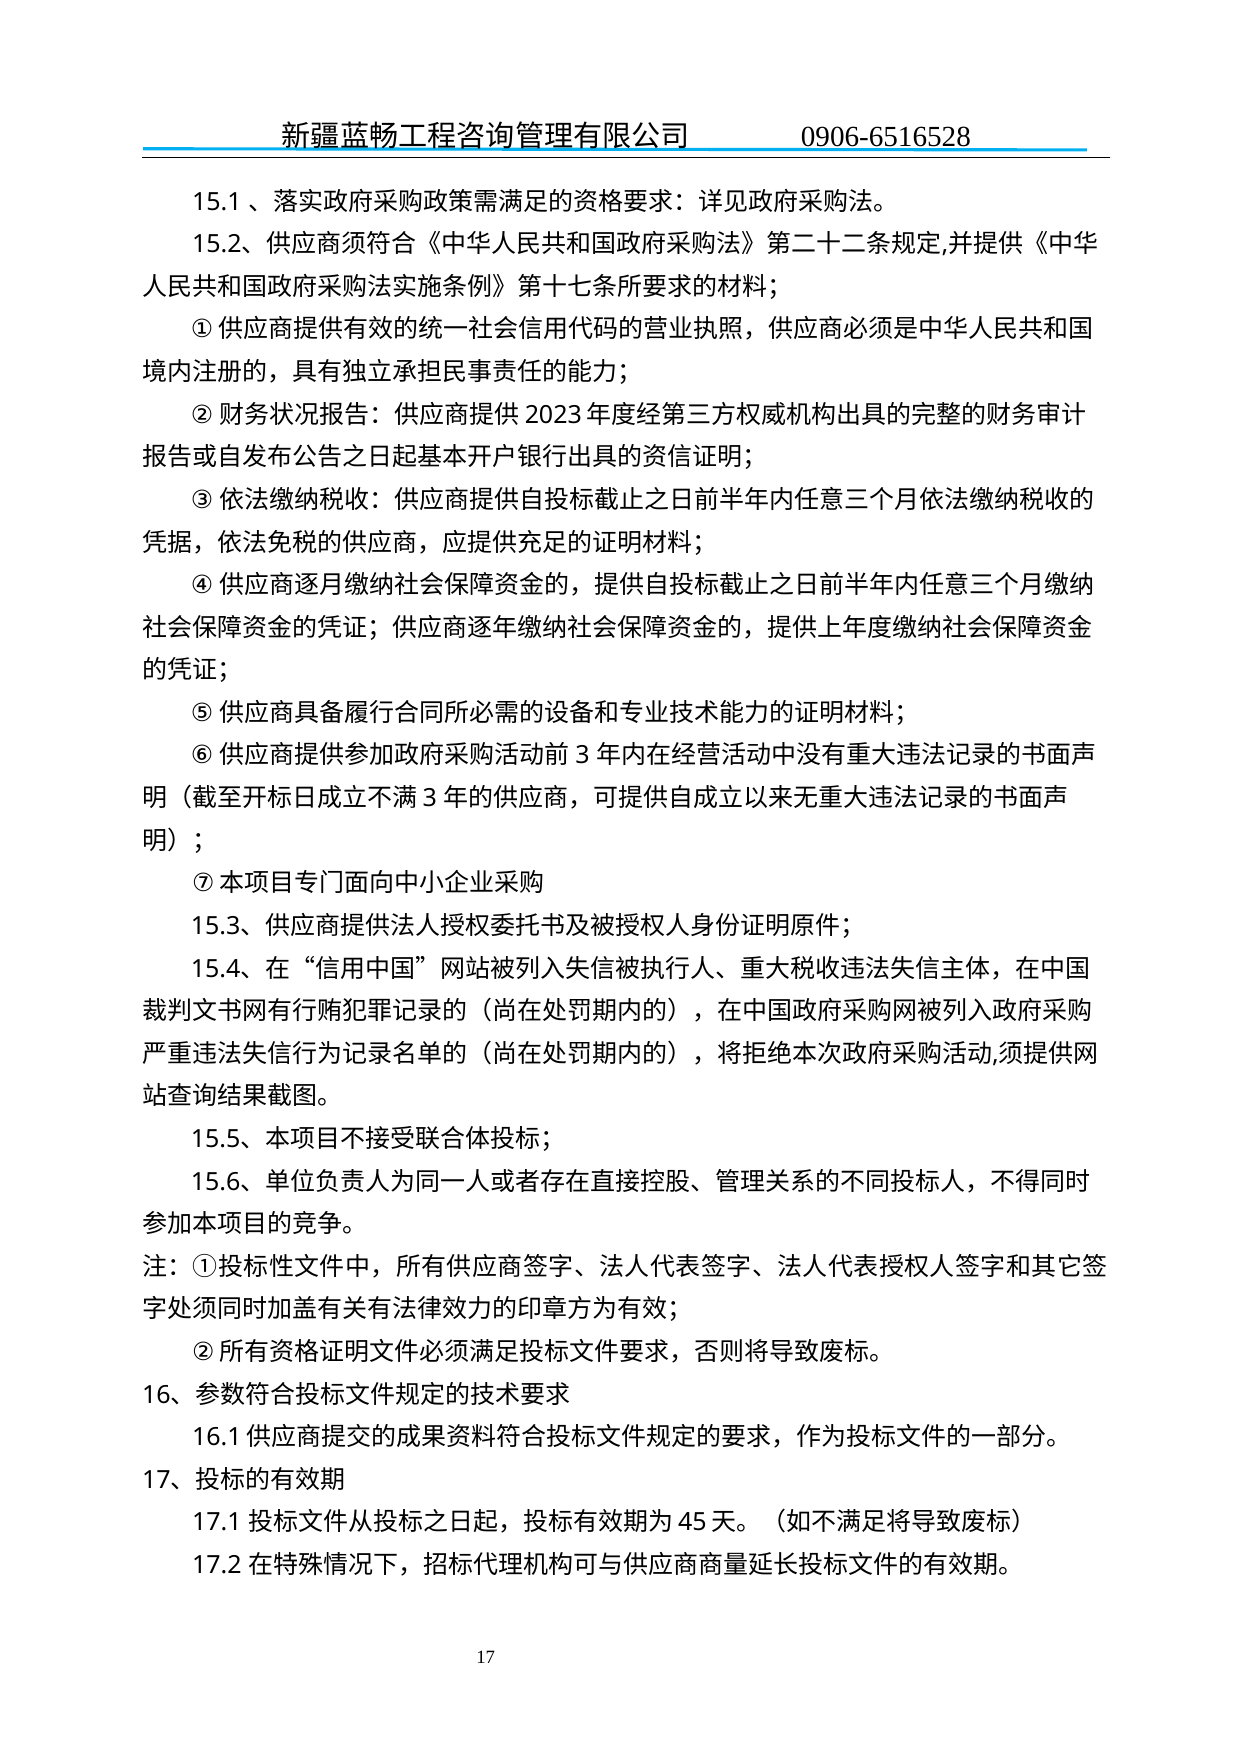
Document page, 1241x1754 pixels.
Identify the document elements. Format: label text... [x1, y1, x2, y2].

text 16.1供应商提交的成果资料符合投标文件规定的要求，作为投标文件的一部分。 [142, 1413, 1110, 1456]
text ⑤ 供应商具备履行合同所必需的设备和专业技术能力的证明材料； [142, 689, 1110, 732]
text 15.1 、落实政府采购政策需满足的资格要求：详见政府采购法。 [142, 178, 1110, 221]
text 16、参数符合投标文件规定的技术要求 [142, 1371, 1110, 1413]
text ①供应商提供有效的统一社会信用代码的营业执照，供应商必须是中华人民共和国境内注册的，具有独立承担民事责任的能力； [142, 306, 1110, 391]
text ④ 供应商逐月缴纳社会保障资金的，提供自投标截止之日前半年内任意三个月缴纳社会保障资金的凭证；供应商逐年缴纳社会保障资金的，提供上年度缴纳社会保障资金的凭证； [142, 561, 1110, 689]
text ③ 依法缴纳税收：供应商提供自投标截止之日前半年内任意三个月依法缴纳税收的凭据，依法免税的供应商，应提供充足的证明材料； [142, 476, 1110, 561]
text 15.6、单位负责人为同一人或者存在直接控股、管理关系的不同投标人，不得同时参加本项目的竞争。 [142, 1158, 1110, 1243]
text 15.2、供应商须符合《中华人民共和国政府采购法》第二十二条规定,并提供《中华人民共和国政府采购法实施条例》第十七条所要求的材料； [142, 221, 1110, 306]
text ⑥ 供应商提供参加政府采购活动前 3 年内在经营活动中没有重大违法记录的书面声明（截至开标日成立不满 3 年的供应商，可提供自成立以来无重大违法记录的书面声明）； [142, 732, 1110, 860]
text 17.1 投标文件从投标之日起，投标有效期为45天。（如不满足将导致废标） [142, 1499, 1110, 1541]
text 17.2 在特殊情况下，招标代理机构可与供应商商量延长投标文件的有效期。 [142, 1541, 1110, 1584]
text 15.4、在“信用中国”网站被列入失信被执行人、重大税收违法失信主体，在中国裁判文书网有行贿犯罪记录的（尚在处罚期内的），在中国政府采购网被列入政府采购严重违法失信行为记录名单的（尚在处罚期内的），将拒绝本次政府采购活动,须提供网站查询结果截图。 [142, 945, 1110, 1115]
text 注：①投标性文件中，所有供应商签字、法人代表签字、法人代表授权人签字和其它签字处须同时加盖有关有法律效力的印章方为有效； [142, 1243, 1110, 1328]
text 15.3、供应商提供法人授权委托书及被授权人身份证明原件； [142, 902, 1110, 945]
text ② 财务状况报告：供应商提供2023年度经第三方权威机构出具的完整的财务审计报告或自发布公告之日起基本开户银行出具的资信证明； [142, 391, 1110, 476]
text 15.5、本项目不接受联合体投标； [142, 1115, 1110, 1158]
text ②所有资格证明文件必须满足投标文件要求，否则将导致废标。 [142, 1328, 1110, 1371]
text ⑦本项目专门面向中小企业采购 [142, 860, 1110, 902]
text 17、投标的有效期 [142, 1456, 1110, 1499]
